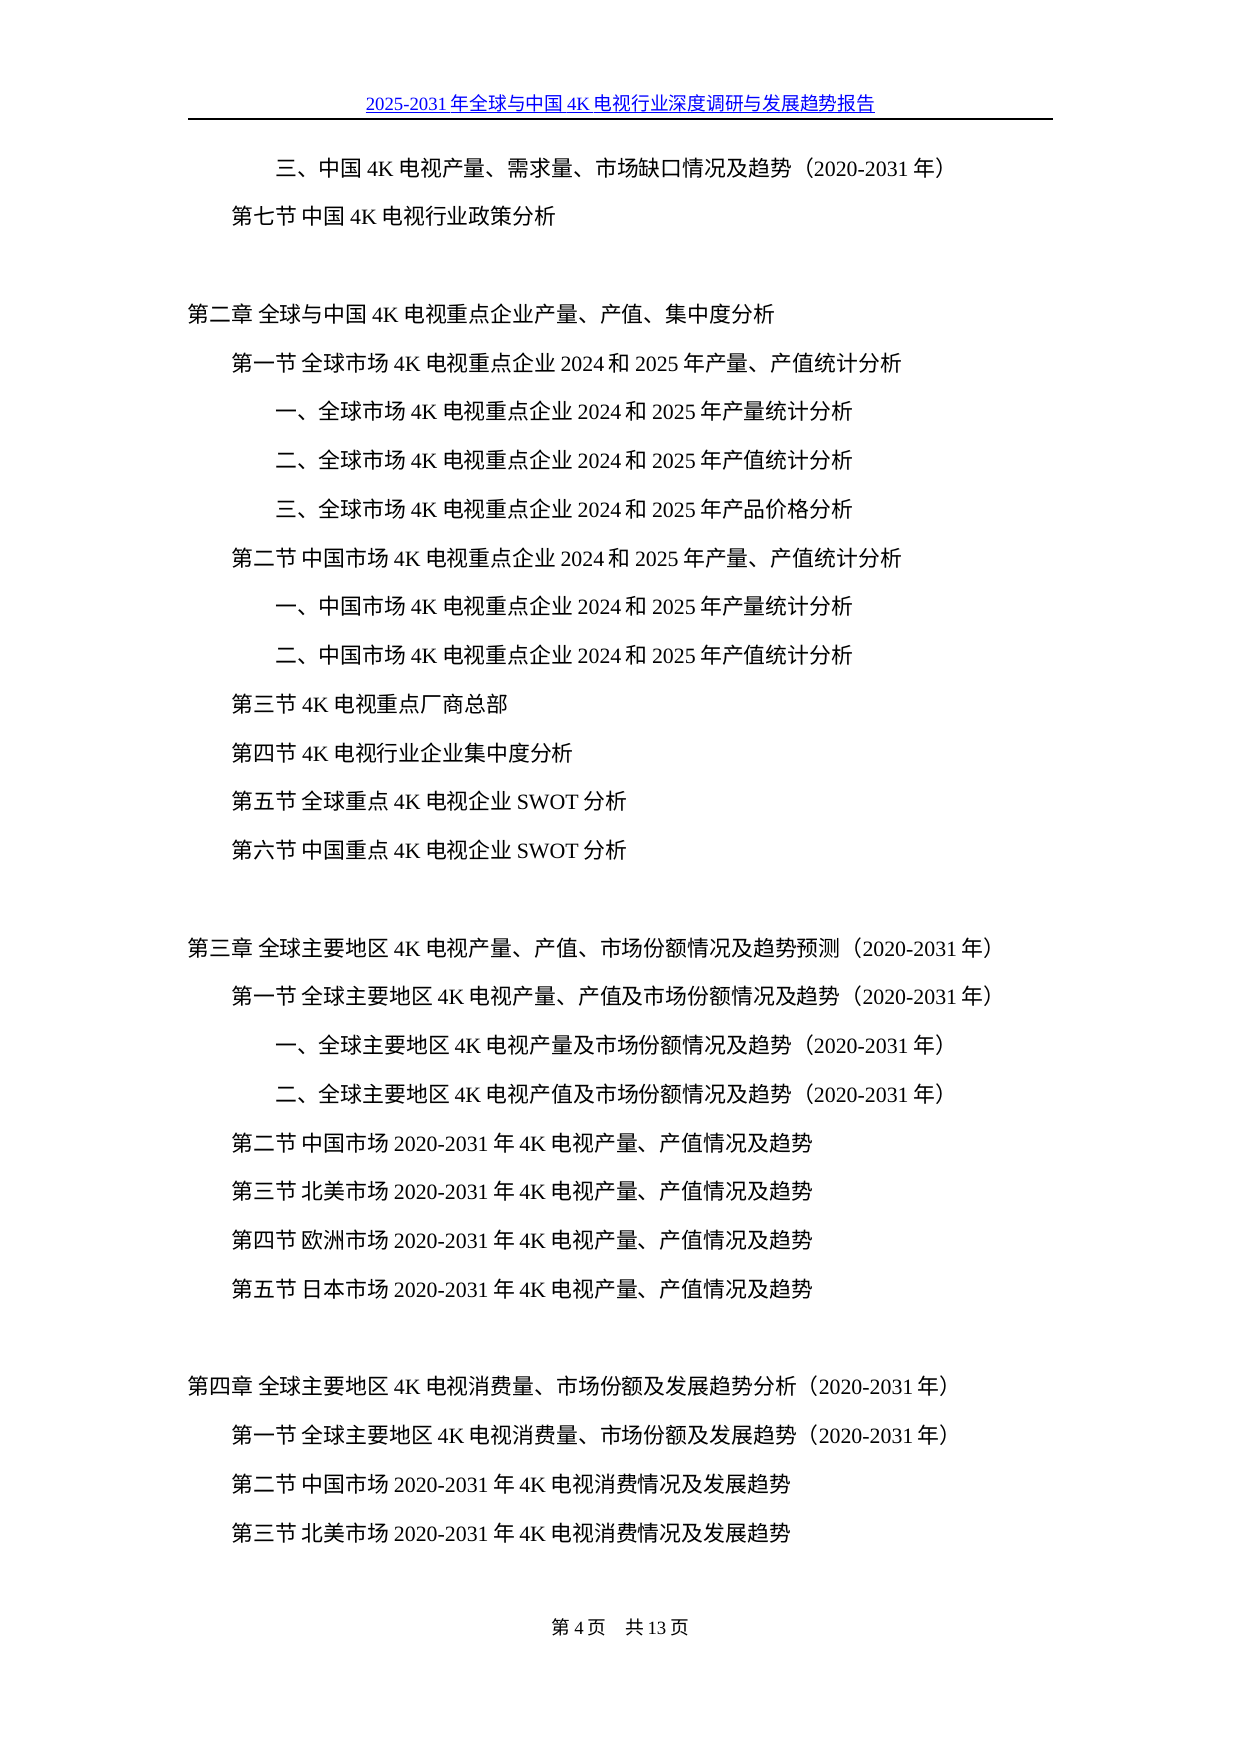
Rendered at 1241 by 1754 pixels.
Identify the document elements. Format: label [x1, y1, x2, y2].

text [187, 150, 1053, 1548]
